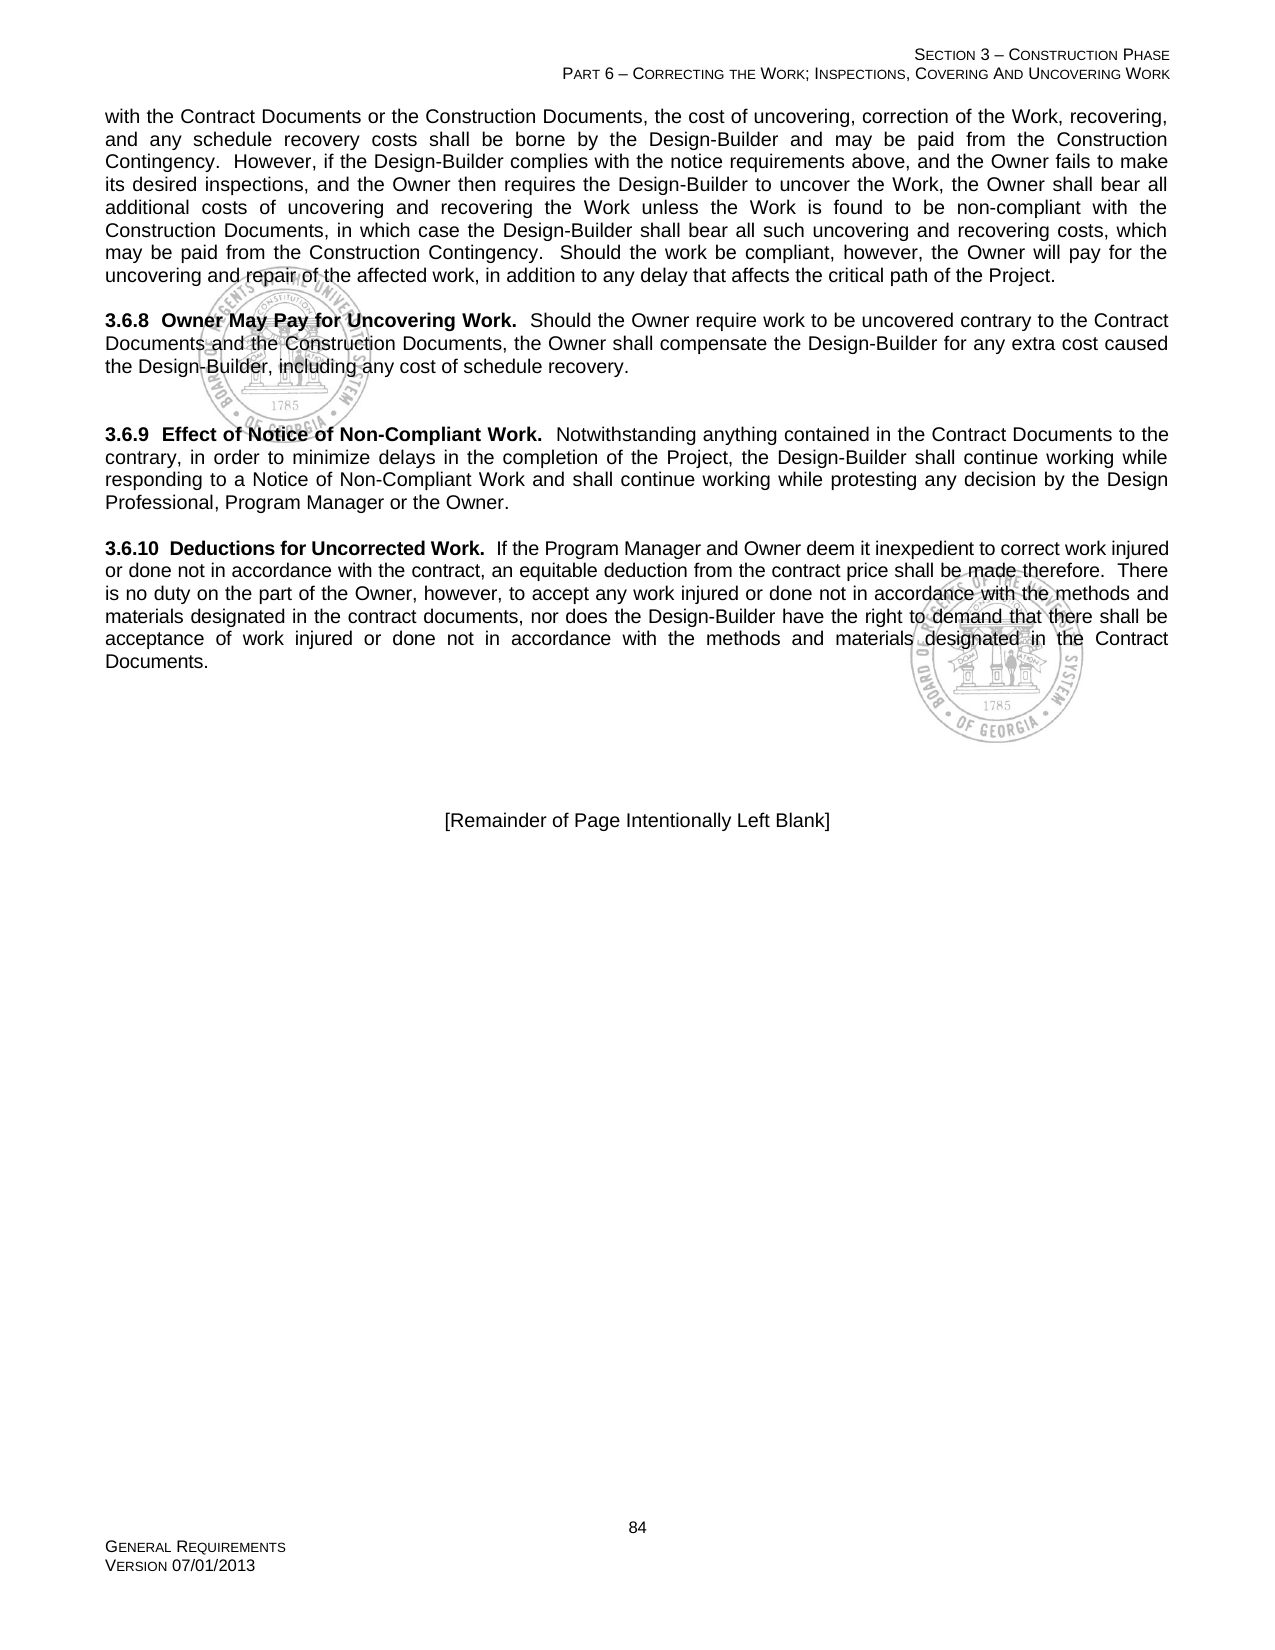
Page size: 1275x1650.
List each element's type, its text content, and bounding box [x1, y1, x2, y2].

text 3.6.8 Owner May Pay for Uncovering Work. Should the Owner require work to be uncovered contrary to the Contract Documents and the Construction Documents, the Owner shall compensate the Design-Builder for any extra cost caused the Design-Builder, including any cost of schedule recovery. [105, 309, 1170, 377]
picture [180, 287, 384, 309]
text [105, 105, 1170, 287]
picture [892, 673, 1096, 757]
text 3.6.10 Deductions for Uncorrected Work. If the Program Manager and Owner deem it inexpedient to correct work injured or done not in accordance with the contract, an equitable deduction from the contract price shall be made therefore. There is no duty on the part of the Owner, however, to accept any work injured or done not in accordance with the methods and materials designated in the contract documents, nor does the Design-Builder have the right to demand that there shall be acceptance of work injured or done not in accordance with the methods and materials designated in the Contract Documents. [105, 536, 1170, 673]
text [Remainder of Page Intentionally Left Blank] [105, 809, 1170, 832]
text 3.6.9 Effect of Notice of Non-Compliant Work. Notwithstanding anything contained in the Contract Documents to the contrary, in order to minimize delays in the completion of the Project, the Design-Builder shall continue working while responding to a Notice of Non-Compliant Work and shall continue working while protesting any decision by the Design Professional, Program Manager or the Owner. [105, 423, 1170, 514]
picture [180, 377, 384, 423]
